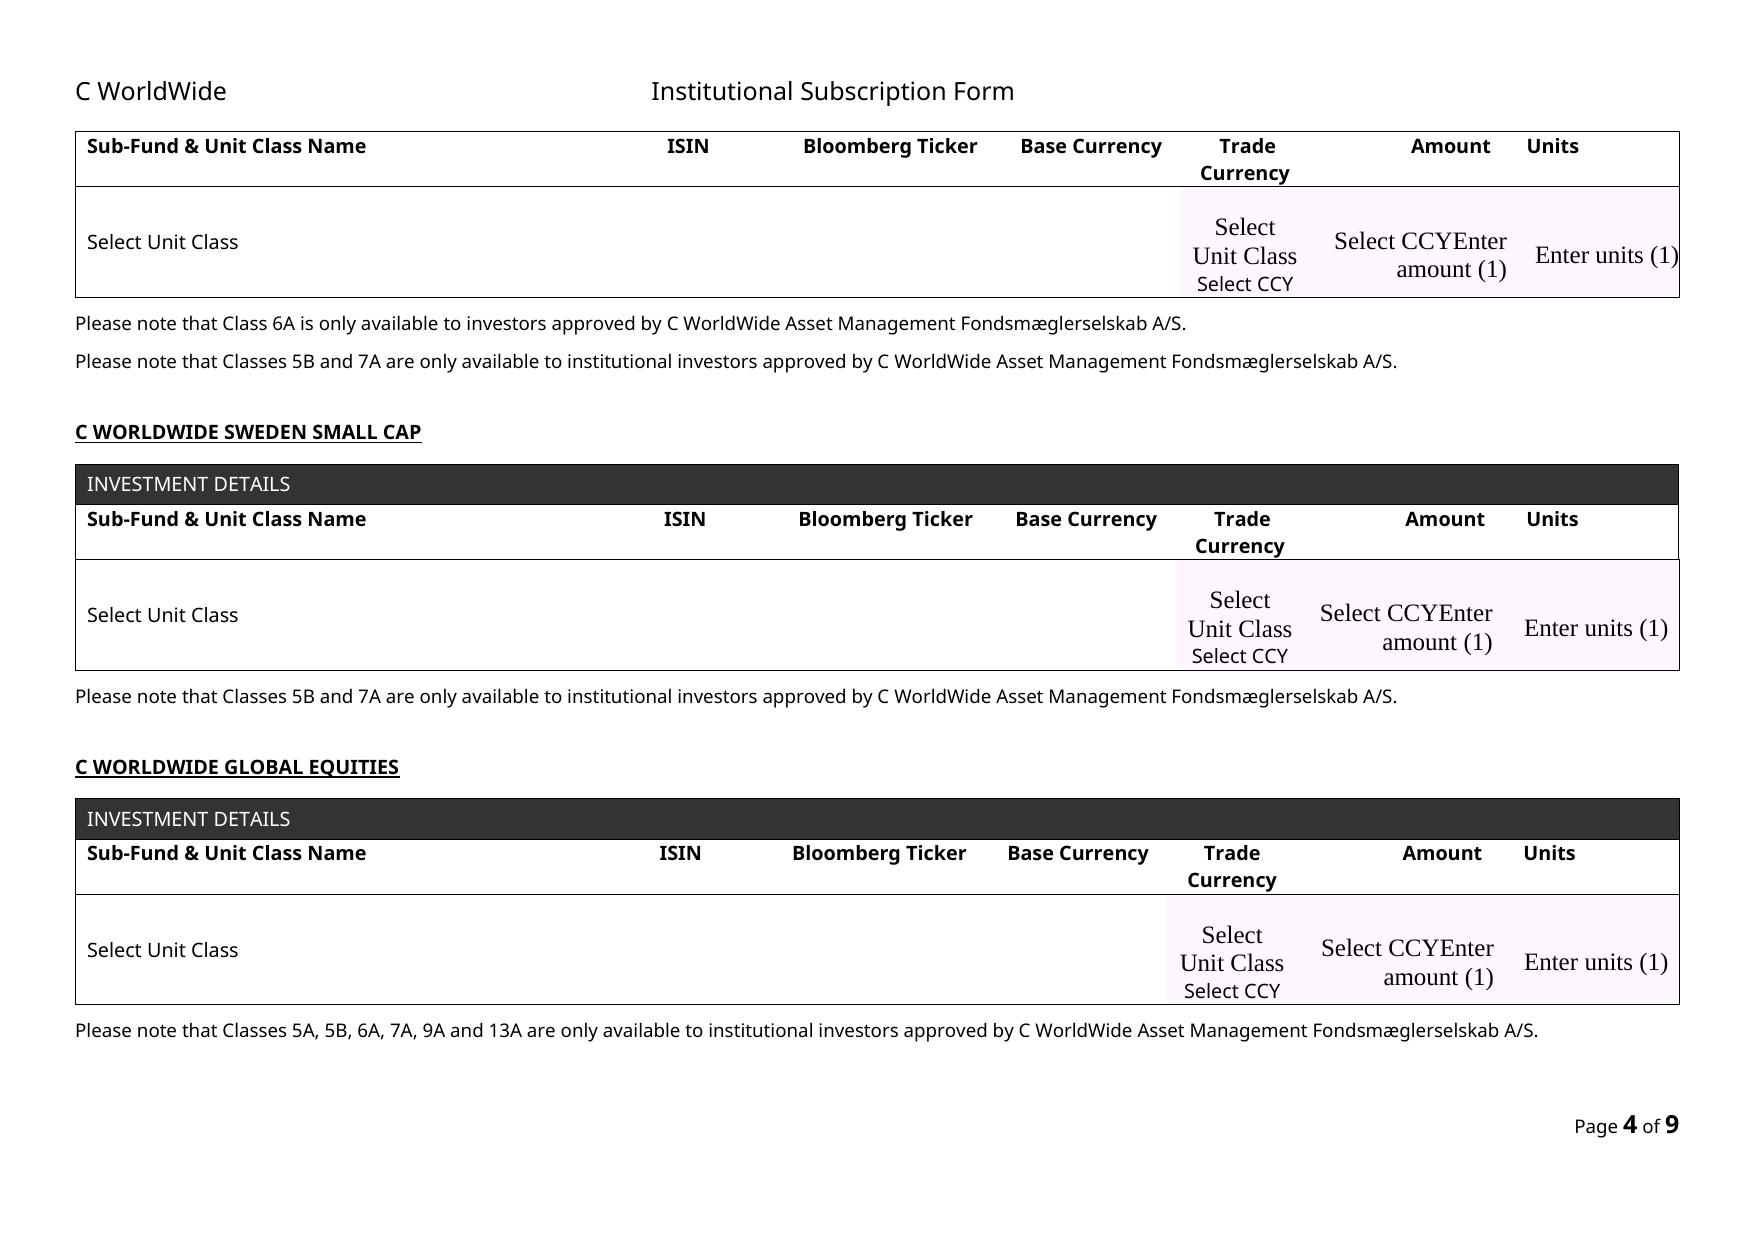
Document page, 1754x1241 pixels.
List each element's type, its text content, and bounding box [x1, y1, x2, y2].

text Please note that Classes 5B and 7A are only available to institutional investors approved by C WorldWide Asset Management Fondsmæglerselskab A/S. [75, 348, 1679, 374]
table_cell ISIN [598, 132, 778, 186]
table_cell Base Currency [998, 505, 1174, 559]
table_cell Base Currency [990, 840, 1166, 894]
table_cell Amount Units [1305, 505, 1678, 559]
text Please note that Class 6A is only available to investors approved by C WorldWide Asset Management Fondsmæglerselskab A/S. [75, 310, 1679, 336]
table_cell ISIN [593, 840, 768, 894]
table_cell Sub-Fund & Unit Class Name [76, 505, 596, 559]
table_cell Bloomberg Ticker [774, 505, 997, 559]
text Please note that Classes 5B and 7A are only available to institutional investors approved by C WorldWide Asset Management Fondsmæglerselskab A/S. [75, 683, 1679, 708]
table_cell Trade Currency [1175, 505, 1305, 559]
table_cell Trade Currency [1166, 840, 1298, 894]
table_header INVESTMENT DETAILS [76, 799, 1679, 839]
table_cell Sub-Fund & Unit Class Name [76, 840, 593, 894]
text Please note that Classes 5A, 5B, 6A, 7A, 9A and 13A are only available to institutional investors approved by C WorldWide Asset Management Fondsmæglerselskab A/S. [75, 1018, 1679, 1043]
text C WORLDWIDE GLOBAL EQUITIES [75, 753, 1679, 780]
table_cell Amount Units [1310, 132, 1679, 186]
table_cell ISIN [596, 505, 773, 559]
table_cell Sub-Fund & Unit Class Name [76, 132, 598, 186]
table_cell Trade Currency [1180, 132, 1310, 186]
table_cell Bloomberg Ticker [768, 840, 990, 894]
text C WORLDWIDE SWEDEN SMALL CAP [75, 419, 1679, 446]
table_header INVESTMENT DETAILS [76, 465, 1678, 504]
table_cell Amount Units [1298, 840, 1679, 894]
table_cell Bloomberg Ticker [778, 132, 1002, 186]
table_cell Base Currency [1002, 132, 1179, 186]
